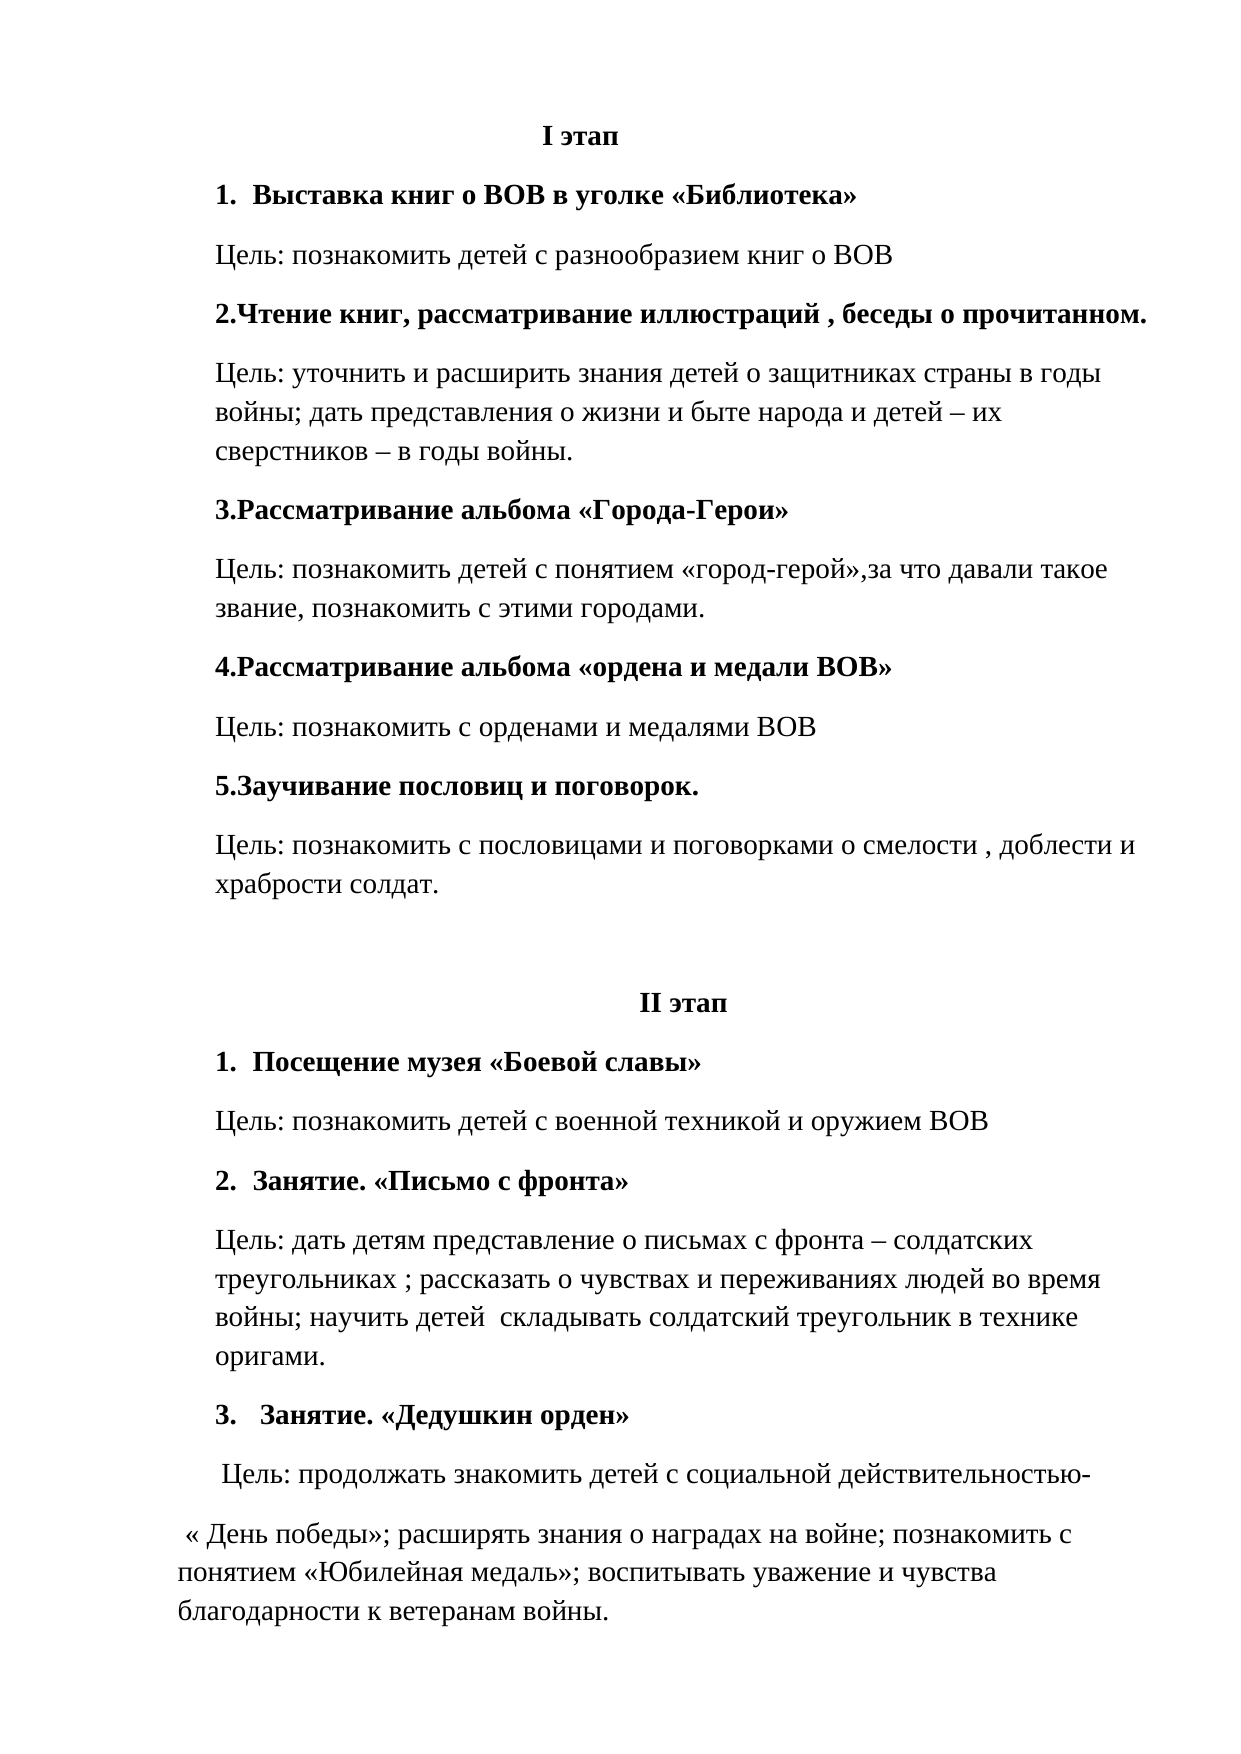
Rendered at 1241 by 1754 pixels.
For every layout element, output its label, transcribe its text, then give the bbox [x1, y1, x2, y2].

text I этап [177, 118, 1152, 152]
text Цель: познакомить детей с понятием «город-герой»,за что давали такое звание, познакомить с этими городами. [215, 551, 1152, 623]
text II этап [215, 985, 1152, 1018]
list Выставка книг о ВОВ в уголке «Библиотека» [215, 177, 1152, 211]
text Цель: познакомить детей с военной техникой и оружием ВОВ [215, 1103, 1152, 1137]
text 2.Чтение книг, рассматривание иллюстраций , беседы о прочитанном. [215, 296, 1152, 330]
text Цель: познакомить с орденами и медалями ВОВ [215, 709, 1152, 742]
text Цель: дать детям представление о письмах с фронта – солдатских треугольниках ; рассказать о чувствах и переживаниях людей во время войны; научить детей складывать солдатский треугольник в технике оригами. [215, 1222, 1152, 1371]
list Занятие. «Письмо с фронта» [215, 1163, 1152, 1196]
text « День победы»; расширять знания о наградах на войне; познакомить с понятием «Юбилейная медаль»; воспитывать уважение и чувства благодарности к ветеранам войны. [177, 1516, 1152, 1627]
text 3.Рассматривание альбома «Города-Герои» [215, 492, 1152, 526]
text Цель: познакомить с пословицами и поговорками о смелости , доблести и храбрости солдат. [215, 827, 1152, 899]
text Цель: познакомить детей с разнообразием книг о ВОВ [215, 237, 1152, 270]
list Занятие. «Дедушкин орден» [215, 1397, 1152, 1431]
text 5.Заучивание пословиц и поговорок. [215, 768, 1152, 802]
list Посещение музея «Боевой славы» [215, 1044, 1152, 1078]
text Цель: продолжать знакомить детей с социальной действительностью- [177, 1457, 1152, 1490]
text Цель: уточнить и расширить знания детей о защитниках страны в годы войны; дать представления о жизни и быте народа и детей – их сверстников – в годы войны. [215, 356, 1152, 466]
text 4.Рассматривание альбома «ордена и медали ВОВ» [215, 649, 1152, 683]
